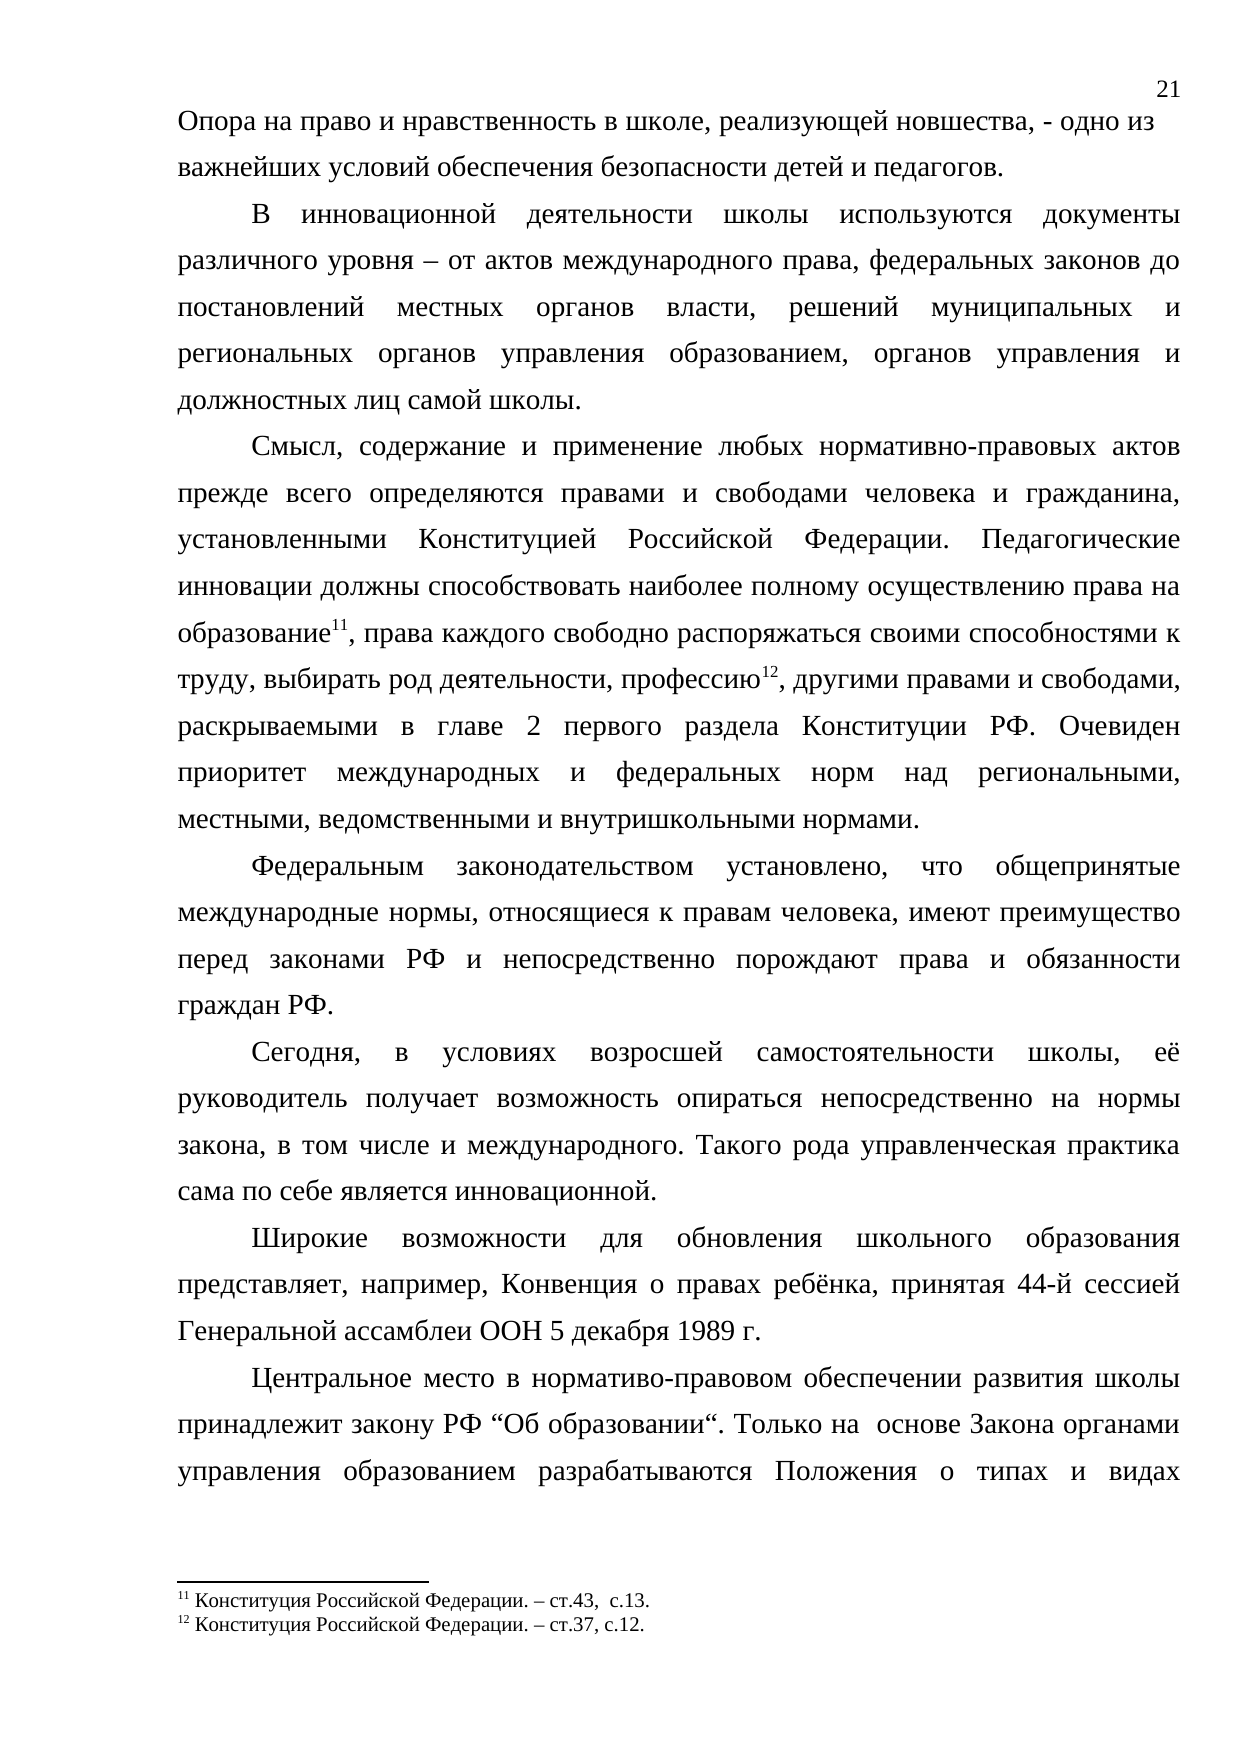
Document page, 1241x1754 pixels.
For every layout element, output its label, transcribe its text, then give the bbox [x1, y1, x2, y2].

text Смысл, содержание и применение любых нормативно-правовых актов прежде всего определяются правами и свободами человека и гражданина, установленными Конституцией Российской Федерации. Педагогические инновации должны способствовать наиболее полному осуществлению права на образование, права каждого свободно распоряжаться своими способностями к труду, выбирать род деятельности, профессию, другими правами и свободами, раскрываемыми в главе 2 первого раздела Конституции РФ. Очевиден приоритет международных и федеральных норм над региональными, местными, ведомственными и внутришкольными нормами. [177, 428, 1181, 834]
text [177, 1360, 1181, 1486]
text В инновационной деятельности школы используются документы различного уровня – от актов международного права, федеральных законов до постановлений местных органов власти, решений муниципальных и региональных органов управления образованием, органов управления и должностных лиц самой школы. [177, 196, 1181, 416]
text Федеральным законодательством установлено, что общепринятые международные нормы, относящиеся к правам человека, имеют преимущество перед законами РФ и непосредственно порождают права и обязанности граждан РФ. [177, 848, 1181, 1021]
text Широкие возможности для обновления школьного образования представляет, например, Конвенция о правах ребёнка, принятая 44-й сессией Генеральной ассамблеи ООН 5 декабря 1989 г. [177, 1220, 1181, 1347]
text Сегодня, в условиях возросшей самостоятельности школы, её руководитель получает возможность опираться непосредственно на нормы закона, в том числе и международного. Такого рода управленческая практика сама по себе является инновационной. [177, 1034, 1181, 1207]
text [177, 103, 1181, 183]
